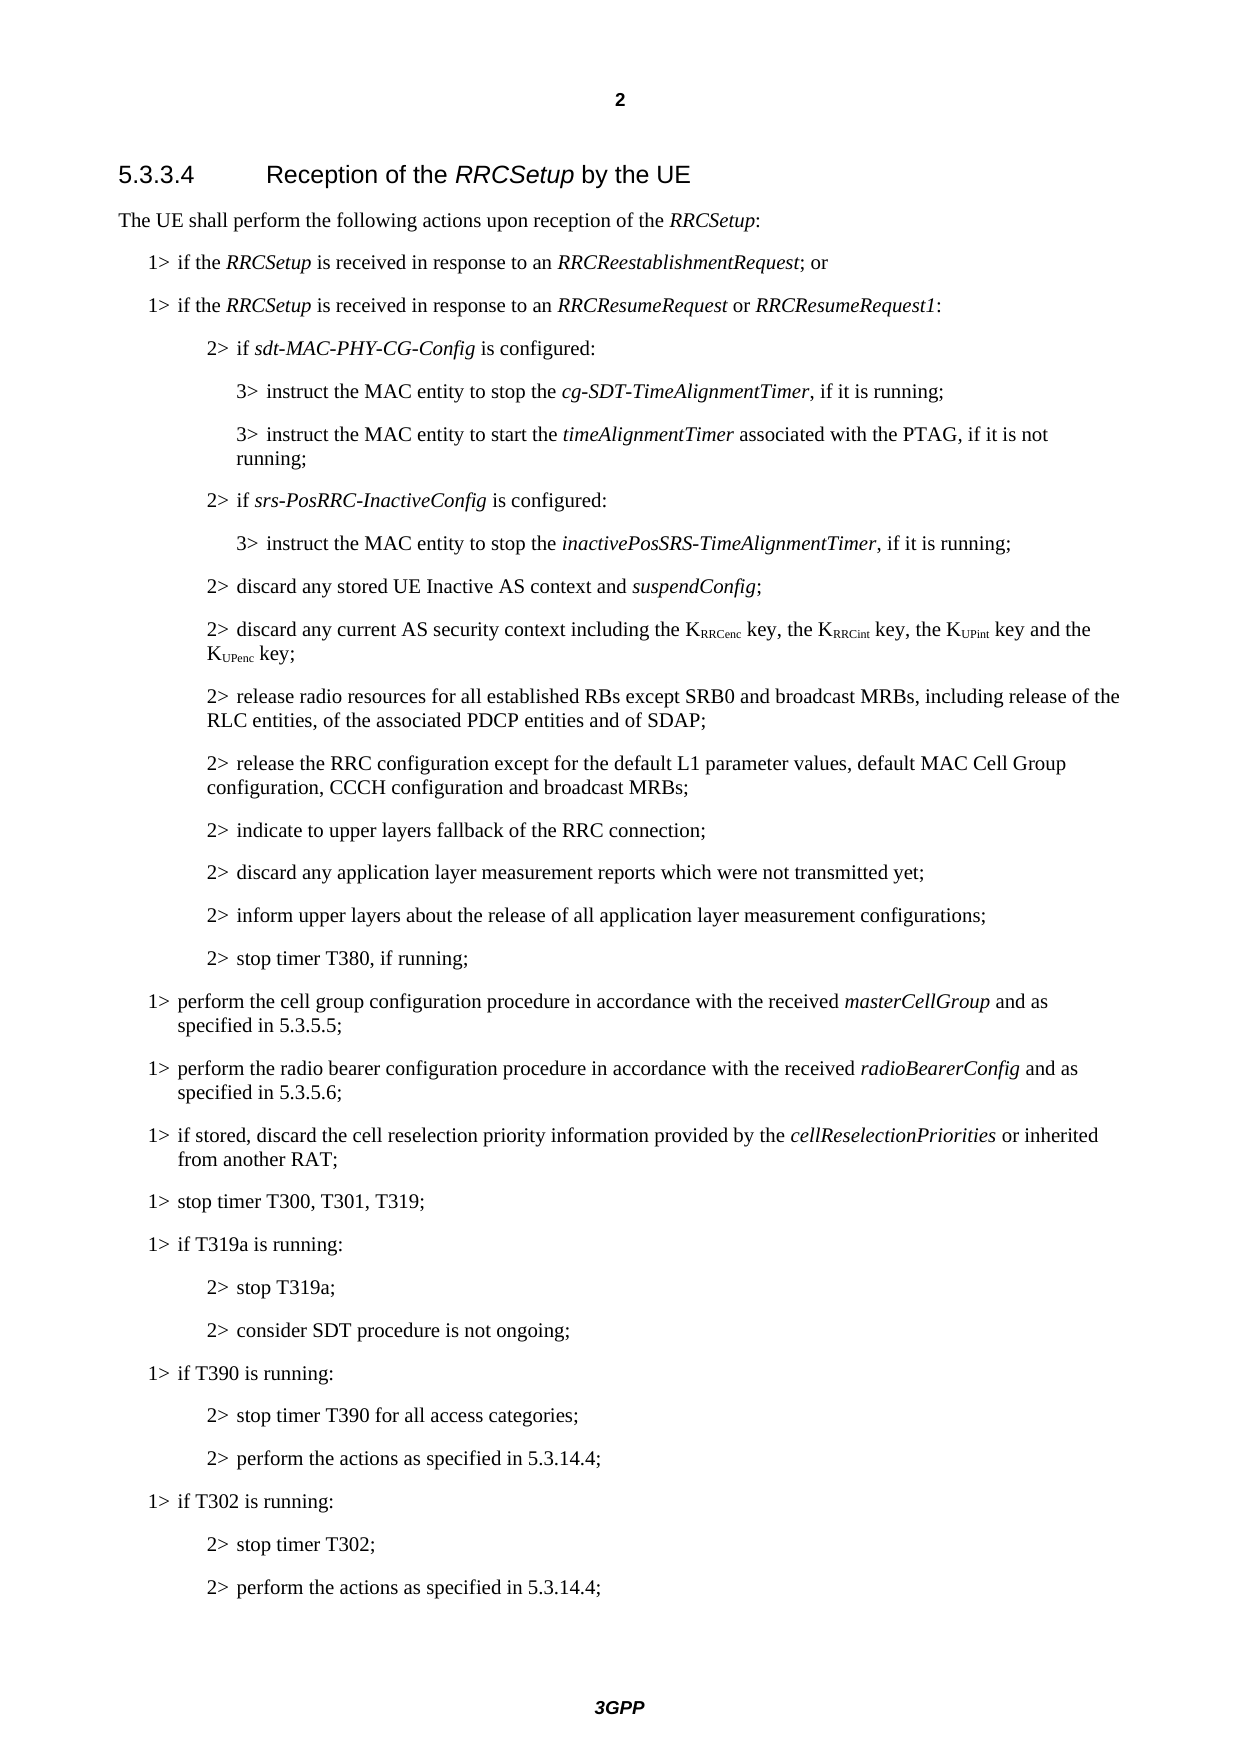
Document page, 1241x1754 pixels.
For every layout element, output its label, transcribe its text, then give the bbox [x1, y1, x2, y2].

text 1> if the RRCSetup is received in response to an RRCReestablishmentRequest; or [148, 250, 1122, 274]
text 2> inform upper layers about the release of all application layer measurement configurations; [207, 903, 1122, 927]
text 2> discard any stored UE Inactive AS context and suspendConfig; [207, 574, 1122, 598]
text 2> release the RRC configuration except for the default L1 parameter values, default MAC Cell Group configuration, CCCH configuration and broadcast MRBs; [207, 751, 1122, 799]
text 1> perform the cell group configuration procedure in accordance with the received masterCellGroup and as specified in 5.3.5.5; [148, 989, 1122, 1037]
text 2> perform the actions as specified in 5.3.14.4; [207, 1575, 1122, 1599]
text 2> consider SDT procedure is not ongoing; [207, 1318, 1122, 1342]
text The UE shall perform the following actions upon reception of the RRCSetup: [118, 207, 1122, 232]
text 2> stop timer T380, if running; [207, 946, 1122, 970]
text 1> if T390 is running: [148, 1361, 1122, 1385]
text 3> instruct the MAC entity to stop the cg-SDT-TimeAlignmentTimer, if it is running; [236, 379, 1122, 403]
text 2> stop T319a; [207, 1275, 1122, 1299]
text 1> perform the radio bearer configuration procedure in accordance with the received radioBearerConfig and as specified in 5.3.5.6; [148, 1056, 1122, 1104]
text 2> release radio resources for all established RBs except SRB0 and broadcast MRBs, including release of the RLC entities, of the associated PDCP entities and of SDAP; [207, 684, 1122, 732]
text 2> indicate to upper layers fallback of the RRC connection; [207, 817, 1122, 842]
text 2> discard any current AS security context including the KRRCenc key, the KRRCint key, the KUPint key and the KUPenc key; [207, 617, 1122, 665]
text 1> if T302 is running: [148, 1489, 1122, 1513]
text 2> if sdt-MAC-PHY-CG-Config is configured: [207, 336, 1122, 360]
text 1> if T319a is running: [148, 1232, 1122, 1256]
subtitle 5.3.3.4 Reception of the RRCSetup by the UE [118, 160, 1122, 189]
text 2> discard any application layer measurement reports which were not transmitted yet; [207, 860, 1122, 884]
text 1> if the RRCSetup is received in response to an RRCResumeRequest or RRCResumeRequest1: [148, 293, 1122, 317]
text 1> stop timer T300, T301, T319; [148, 1189, 1122, 1213]
text 2> perform the actions as specified in 5.3.14.4; [207, 1446, 1122, 1470]
text 3> instruct the MAC entity to start the timeAlignmentTimer associated with the PTAG, if it is not running; [236, 422, 1122, 470]
text 2> stop timer T390 for all access categories; [207, 1403, 1122, 1427]
text 2> stop timer T302; [207, 1532, 1122, 1556]
text 2> if srs-PosRRC-InactiveConfig is configured: [207, 488, 1122, 512]
text 3> instruct the MAC entity to stop the inactivePosSRS-TimeAlignmentTimer, if it is running; [236, 531, 1122, 555]
text 1> if stored, discard the cell reselection priority information provided by the cellReselectionPriorities or inherited from another RAT; [148, 1122, 1122, 1171]
